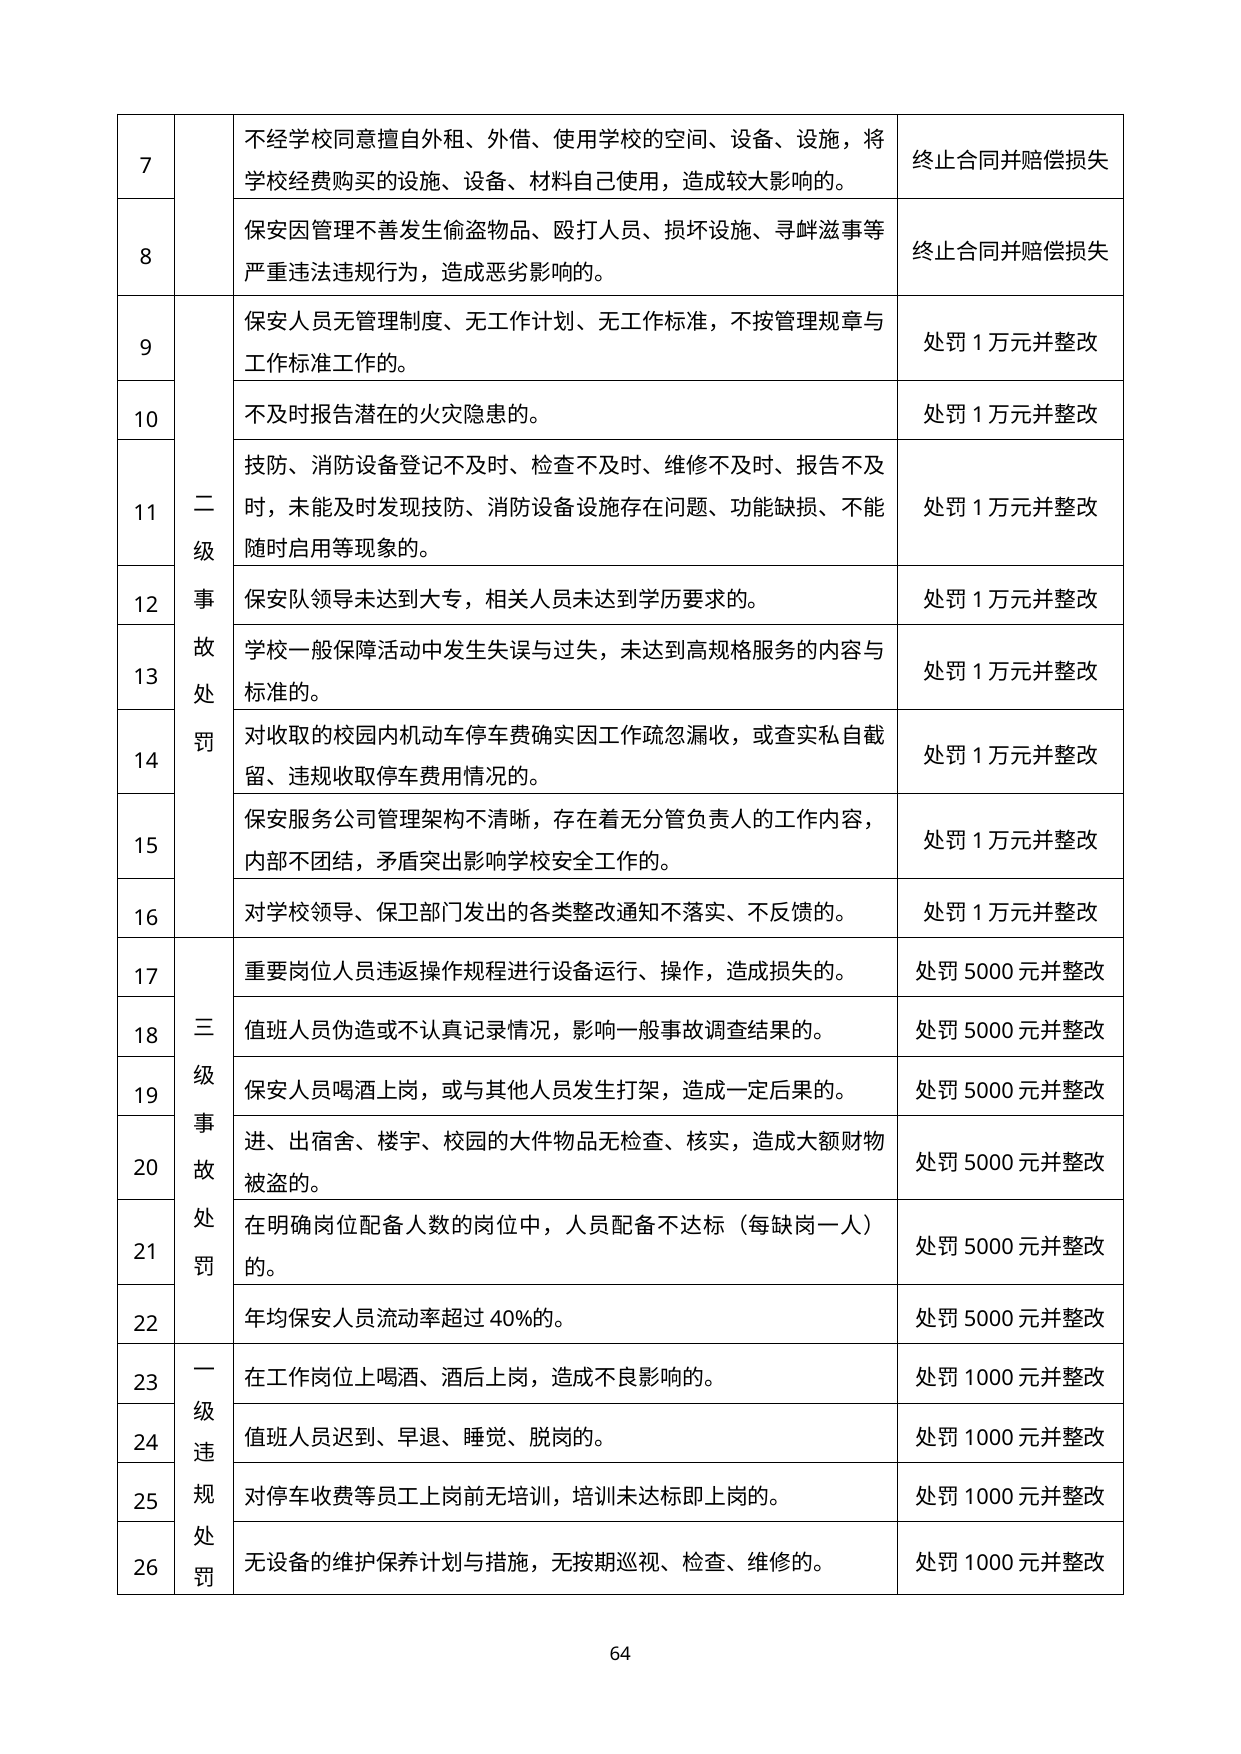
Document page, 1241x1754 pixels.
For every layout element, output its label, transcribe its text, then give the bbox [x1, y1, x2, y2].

table_cell 学校一般保障活动中发生失误与过失，未达到高规格服务的内容与标准的。 [234, 625, 897, 709]
table_cell 保安队领导未达到大专，相关人员未达到学历要求的。 [234, 566, 897, 624]
table_cell 进、出宿舍、楼宇、校园的大件物品无检查、核实，造成大额财物被盗的。 [234, 1116, 897, 1199]
table_cell 终止合同并赔偿损失 [898, 115, 1123, 198]
table_cell 处罚1万元并整改 [898, 440, 1123, 565]
table_cell 处罚1万元并整改 [898, 794, 1123, 877]
table_cell 处罚5000元并整改 [898, 997, 1123, 1056]
table_cell 处罚1000元并整改 [898, 1522, 1123, 1594]
table_cell 26 [118, 1522, 174, 1594]
table_cell 20 [118, 1116, 174, 1199]
table_cell 三 级 事 故 处 罚 [175, 938, 233, 1343]
table_cell 13 [118, 625, 174, 709]
table_cell 14 [118, 710, 174, 793]
table_cell 终止合同并赔偿损失 [898, 199, 1123, 295]
table_cell 处罚5000元并整改 [898, 1116, 1123, 1199]
table_cell 7 [118, 115, 174, 198]
table_cell 处罚1万元并整改 [898, 879, 1123, 937]
table_cell 处罚5000元并整改 [898, 938, 1123, 996]
table_cell 15 [118, 794, 174, 877]
table_cell 处罚1万元并整改 [898, 710, 1123, 793]
table_cell 值班人员伪造或不认真记录情况，影响一般事故调查结果的。 [234, 997, 897, 1056]
table_cell 不及时报告潜在的火灾隐患的。 [234, 381, 897, 439]
table_cell 处罚1万元并整改 [898, 296, 1123, 379]
table_cell 年均保安人员流动率超过40%的。 [234, 1285, 897, 1343]
table_cell 二 级 事 故 处 罚 [175, 296, 233, 937]
table_cell 19 [118, 1057, 174, 1115]
table_cell 处罚1000元并整改 [898, 1463, 1123, 1521]
table_cell 16 [118, 879, 174, 937]
table_cell 对停车收费等员工上岗前无培训，培训未达标即上岗的。 [234, 1463, 897, 1521]
table_cell 对学校领导、保卫部门发出的各类整改通知不落实、不反馈的。 [234, 879, 897, 937]
table_cell 保安服务公司管理架构不清晰，存在着无分管负责人的工作内容，内部不团结，矛盾突出影响学校安全工作的。 [234, 794, 897, 877]
table_cell 处罚5000元并整改 [898, 1200, 1123, 1284]
table_cell 处罚1万元并整改 [898, 566, 1123, 624]
table_cell 处罚5000元并整改 [898, 1057, 1123, 1115]
table_cell 24 [118, 1404, 174, 1462]
table_cell 对收取的校园内机动车停车费确实因工作疏忽漏收，或查实私自截留、违规收取停车费用情况的。 [234, 710, 897, 793]
table_cell 保安因管理不善发生偷盗物品、殴打人员、损坏设施、寻衅滋事等严重违法违规行为，造成恶劣影响的。 [234, 199, 897, 295]
table_cell 不经学校同意擅自外租、外借、使用学校的空间、设备、设施，将学校经费购买的设施、设备、材料自己使用，造成较大影响的。 [234, 115, 897, 198]
table_cell 保安人员喝酒上岗，或与其他人员发生打架，造成一定后果的。 [234, 1057, 897, 1115]
table_cell 8 [118, 199, 174, 295]
table_cell 在工作岗位上喝酒、酒后上岗，造成不良影响的。 [234, 1344, 897, 1402]
table_cell 处罚1万元并整改 [898, 381, 1123, 439]
table_cell 值班人员迟到、早退、睡觉、脱岗的。 [234, 1404, 897, 1462]
table_cell 处罚1000元并整改 [898, 1344, 1123, 1402]
table_cell 在明确岗位配备人数的岗位中，人员配备不达标（每缺岗一人）的。 [234, 1200, 897, 1284]
table_cell 10 [118, 381, 174, 439]
table_cell 12 [118, 566, 174, 624]
table_cell 一 级 违 规 处 罚 [175, 1344, 233, 1594]
table_cell 保安人员无管理制度、无工作计划、无工作标准，不按管理规章与工作标准工作的。 [234, 296, 897, 379]
table_cell 无设备的维护保养计划与措施，无按期巡视、检查、维修的。 [234, 1522, 897, 1594]
table_cell 重要岗位人员违返操作规程进行设备运行、操作，造成损失的。 [234, 938, 897, 996]
table_cell 21 [118, 1200, 174, 1284]
table_cell 处罚5000元并整改 [898, 1285, 1123, 1343]
table_cell 处罚1000元并整改 [898, 1404, 1123, 1462]
table_cell 处罚1万元并整改 [898, 625, 1123, 709]
table_cell 11 [118, 440, 174, 565]
table_cell 17 [118, 938, 174, 996]
table_cell 22 [118, 1285, 174, 1343]
table_cell 25 [118, 1463, 174, 1521]
table_cell 9 [118, 296, 174, 379]
table_cell 18 [118, 997, 174, 1056]
table_cell 23 [118, 1344, 174, 1402]
table_cell 技防、消防设备登记不及时、检查不及时、维修不及时、报告不及时，未能及时发现技防、消防设备设施存在问题、功能缺损、不能随时启用等现象的。 [234, 440, 897, 565]
